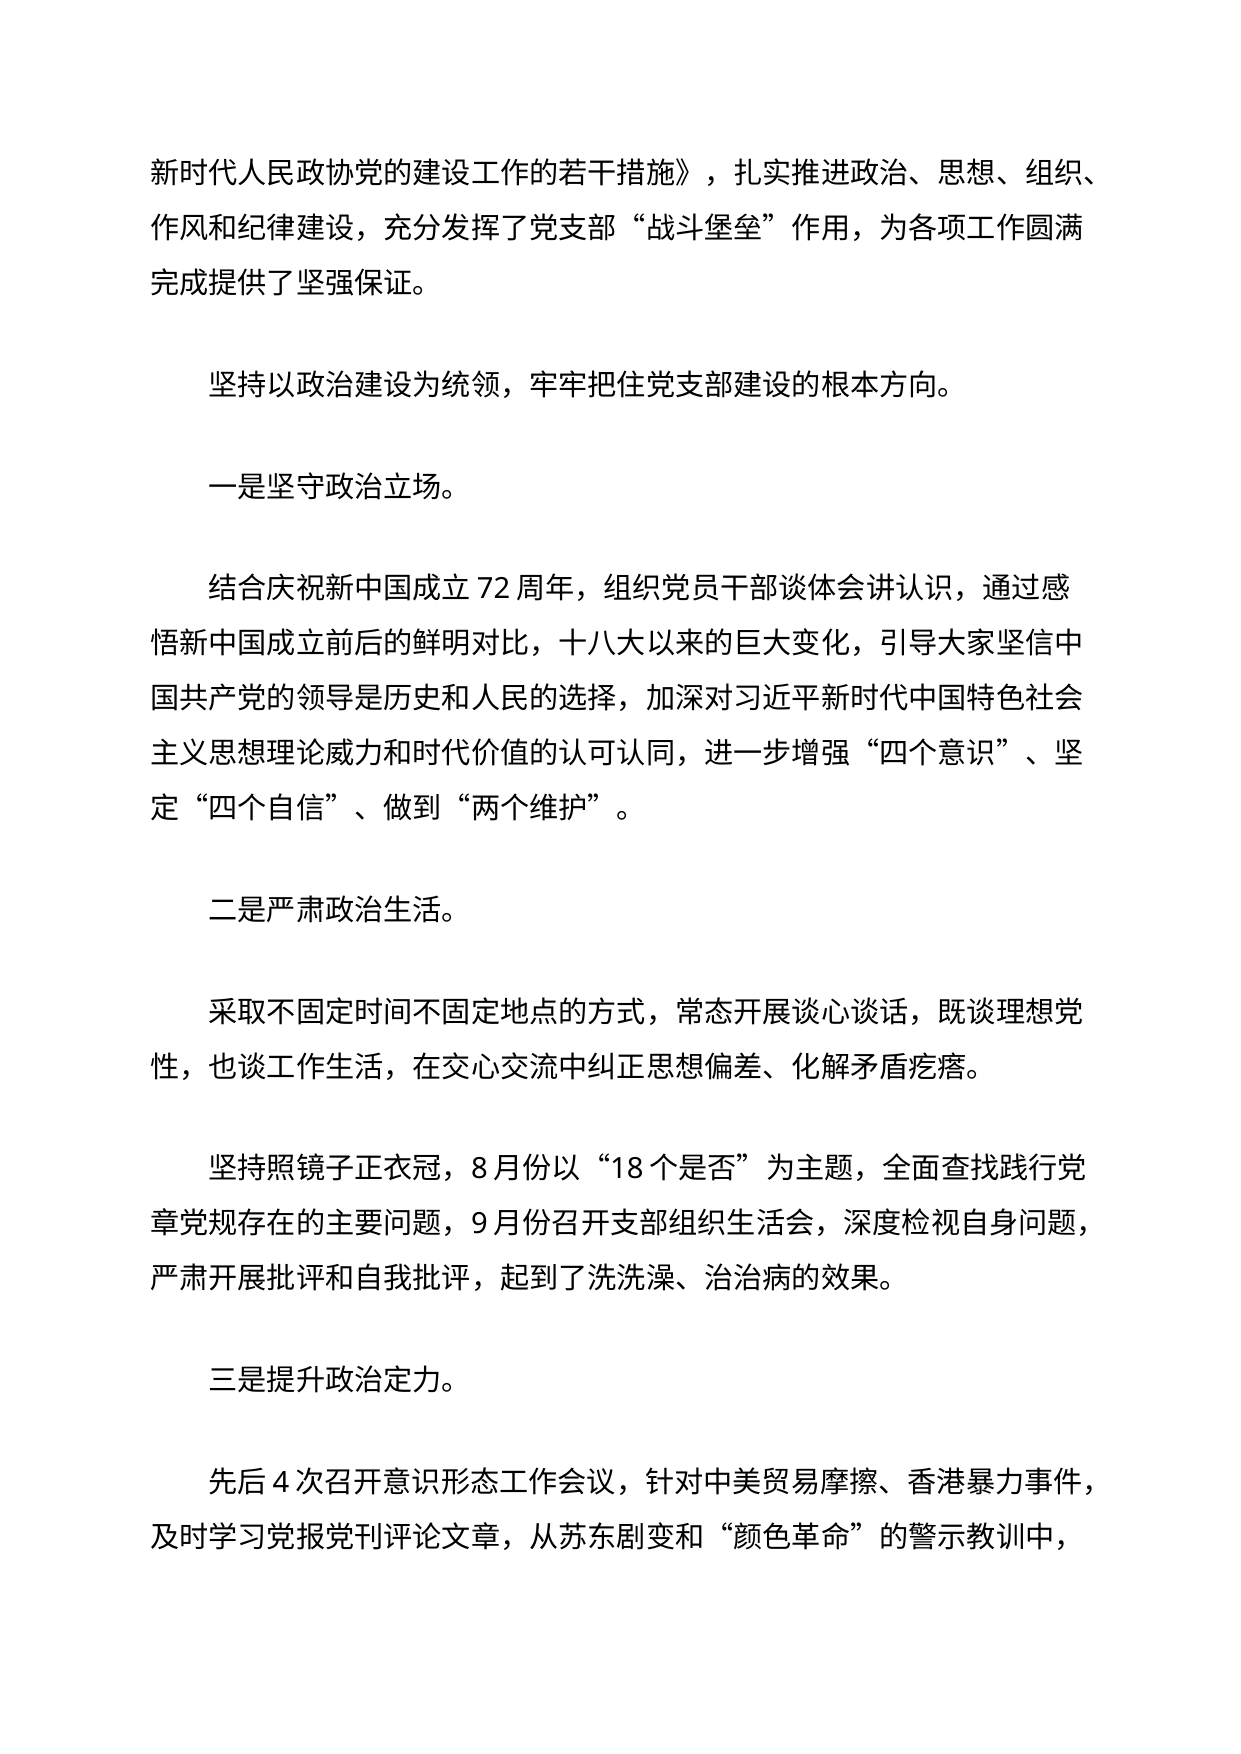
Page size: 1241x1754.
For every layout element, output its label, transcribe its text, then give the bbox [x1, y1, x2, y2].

text 一是坚守政治立场。 [150, 463, 1090, 506]
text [150, 150, 1090, 302]
text 三是提升政治定力。 [150, 1357, 1090, 1399]
text 结合庆祝新中国成立72周年，组织党员干部谈体会讲认识，通过感悟新中国成立前后的鲜明对比，十八大以来的巨大变化，引导大家坚信中国共产党的领导是历史和人民的选择，加深对习近平新时代中国特色社会主义思想理论威力和时代价值的认可认同，进一步增强“四个意识”、坚定“四个自信”、做到“两个维护”。 [150, 565, 1090, 827]
text 坚持以政治建设为统领，牢牢把住党支部建设的根本方向。 [150, 362, 1090, 404]
text 坚持照镜子正衣冠，8月份以“18个是否”为主题，全面查找践行党章党规存在的主要问题，9月份召开支部组织生活会，深度检视自身问题，严肃开展批评和自我批评，起到了洗洗澡、治治病的效果。 [150, 1145, 1090, 1297]
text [150, 1458, 1090, 1556]
text 采取不固定时间不固定地点的方式，常态开展谈心谈话，既谈理想党性，也谈工作生活，在交心交流中纠正思想偏差、化解矛盾疙瘩。 [150, 988, 1090, 1086]
text 二是严肃政治生活。 [150, 887, 1090, 929]
